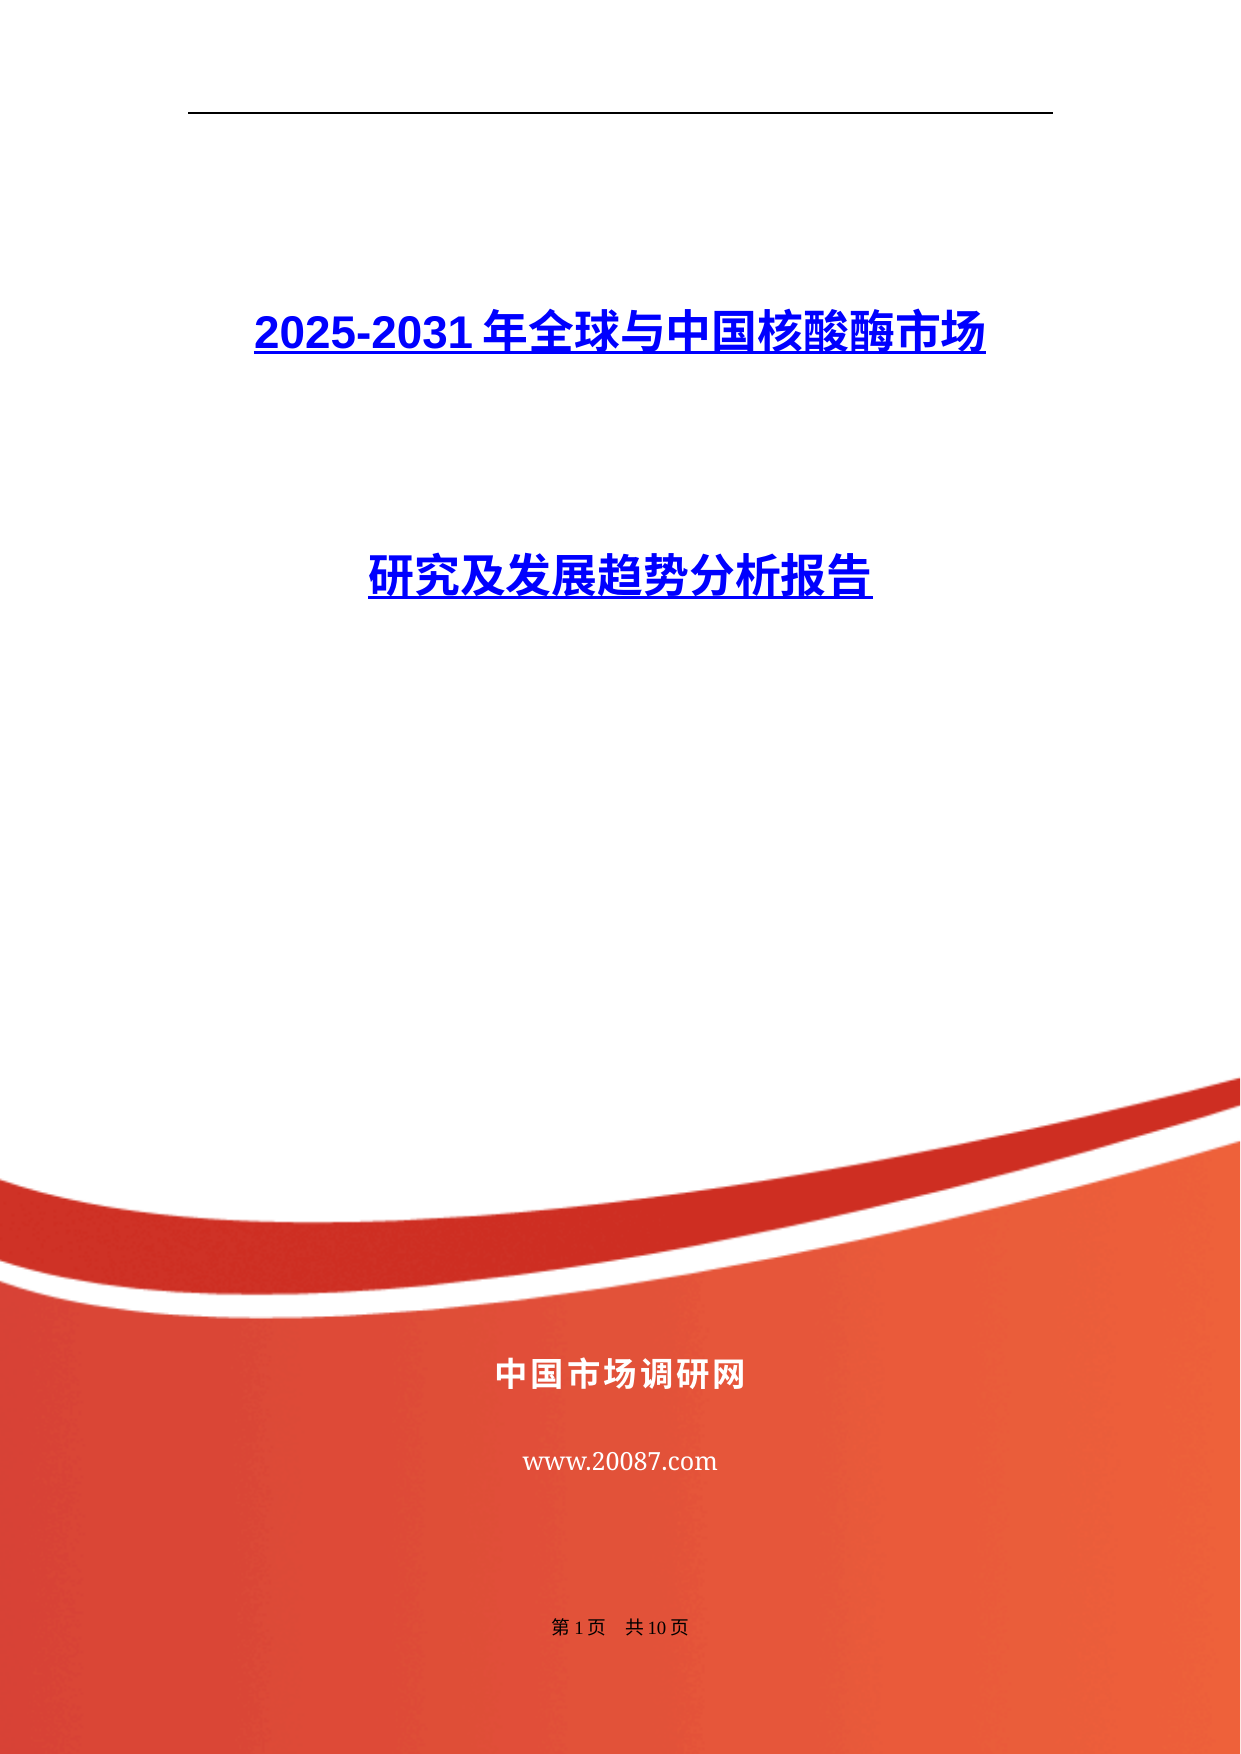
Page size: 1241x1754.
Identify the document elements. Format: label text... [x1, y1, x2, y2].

table_header 2025-2031年全球与中国核酸酶市场研究及发展趋势分析报告 [188, 207, 1053, 773]
text www.20087.com [187, 1428, 1053, 1493]
subtitle 中国市场调研网 [187, 1339, 1053, 1404]
picture [0, 1006, 1241, 1754]
